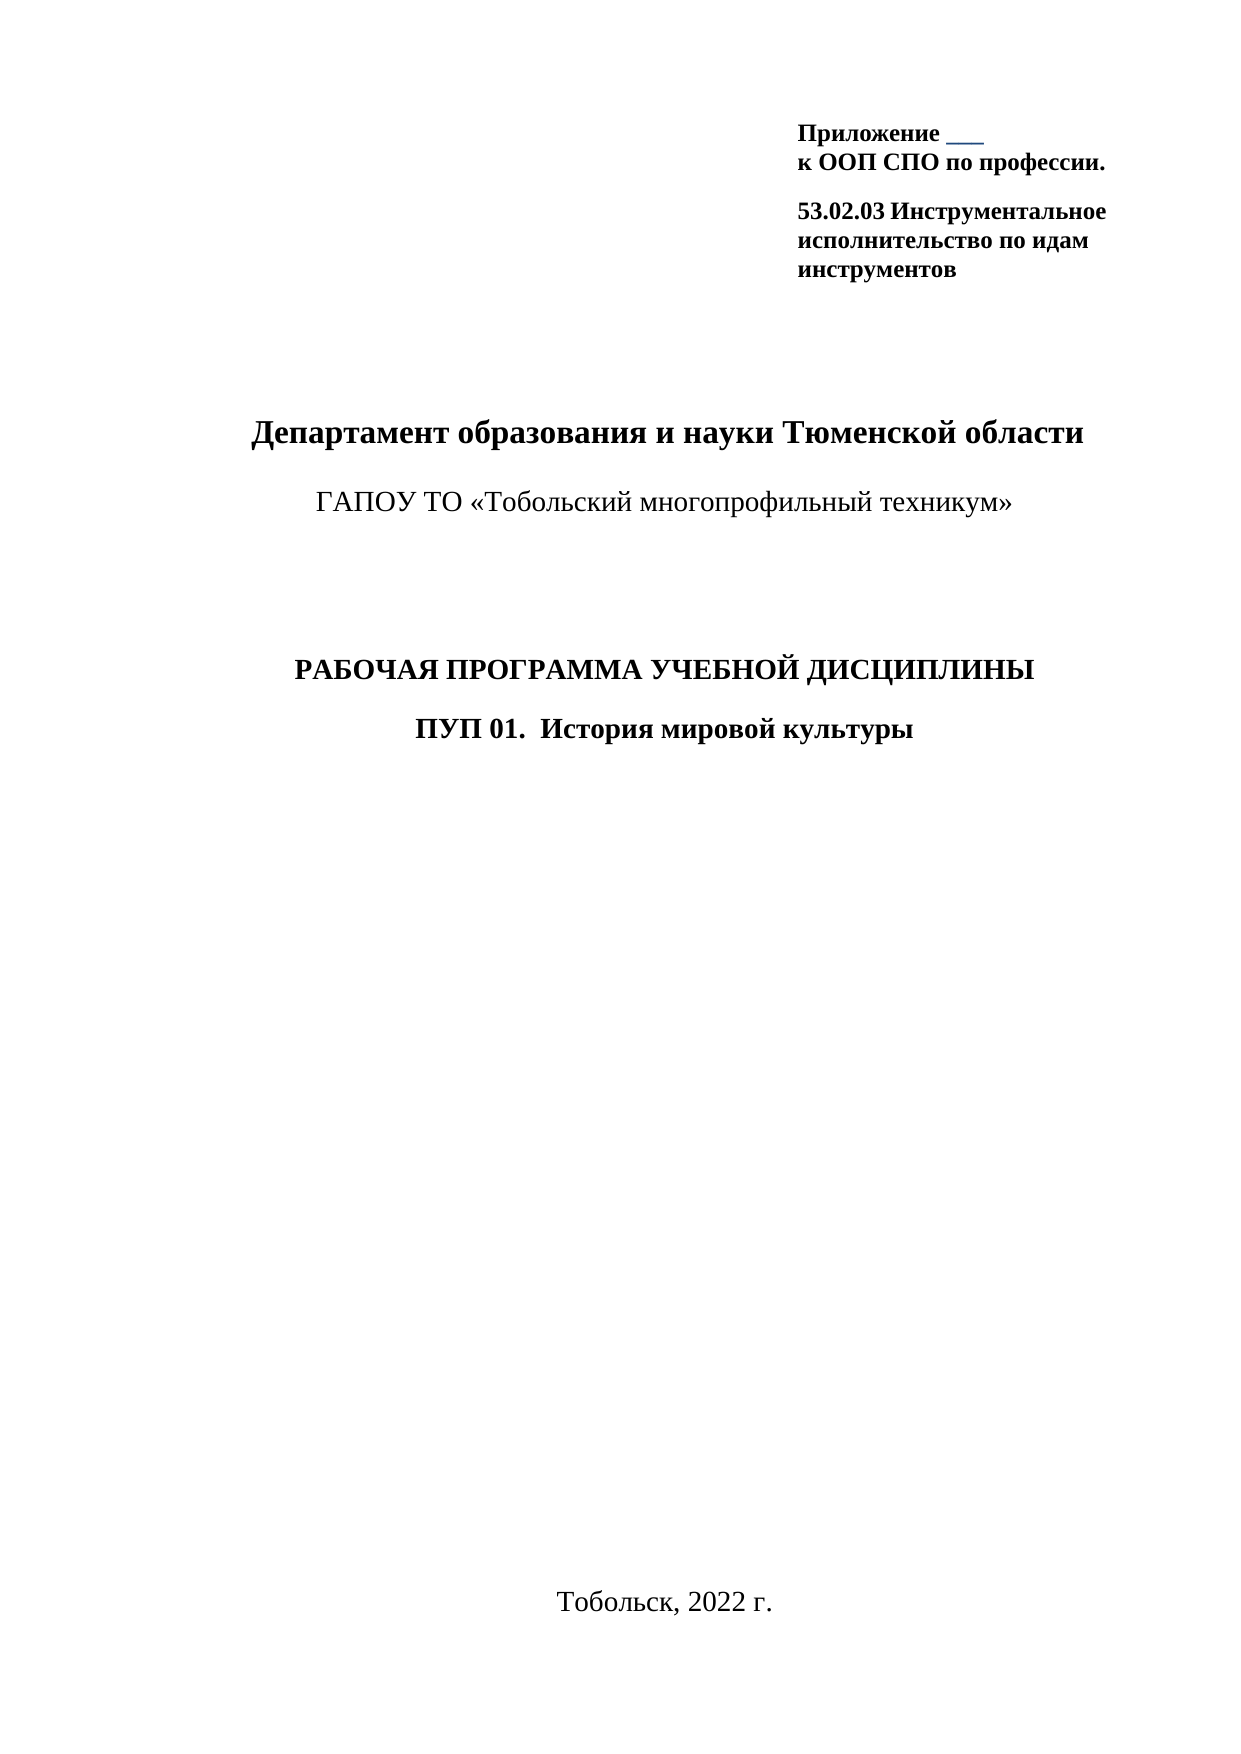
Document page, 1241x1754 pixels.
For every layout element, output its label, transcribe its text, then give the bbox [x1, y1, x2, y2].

text к ООП СПО по профессии. [797, 147, 1152, 176]
text РАБОЧАЯ ПРОГРАММА УЧЕБНОЙ ДИСЦИПЛИНЫ [177, 652, 1152, 686]
text Департамент образования и науки Тюменской области [177, 412, 1152, 451]
text 53.02.03 Инструментальное исполнительство по идам инструментов [797, 196, 1152, 283]
text ПУП 01. История мировой культуры [177, 712, 1152, 745]
text Тобольск, 2022 г. [177, 1584, 1152, 1617]
subtitle Приложение ___ [797, 118, 1152, 147]
text ГАПОУ ТО «Тобольский многопрофильный техникум» [177, 484, 1152, 518]
